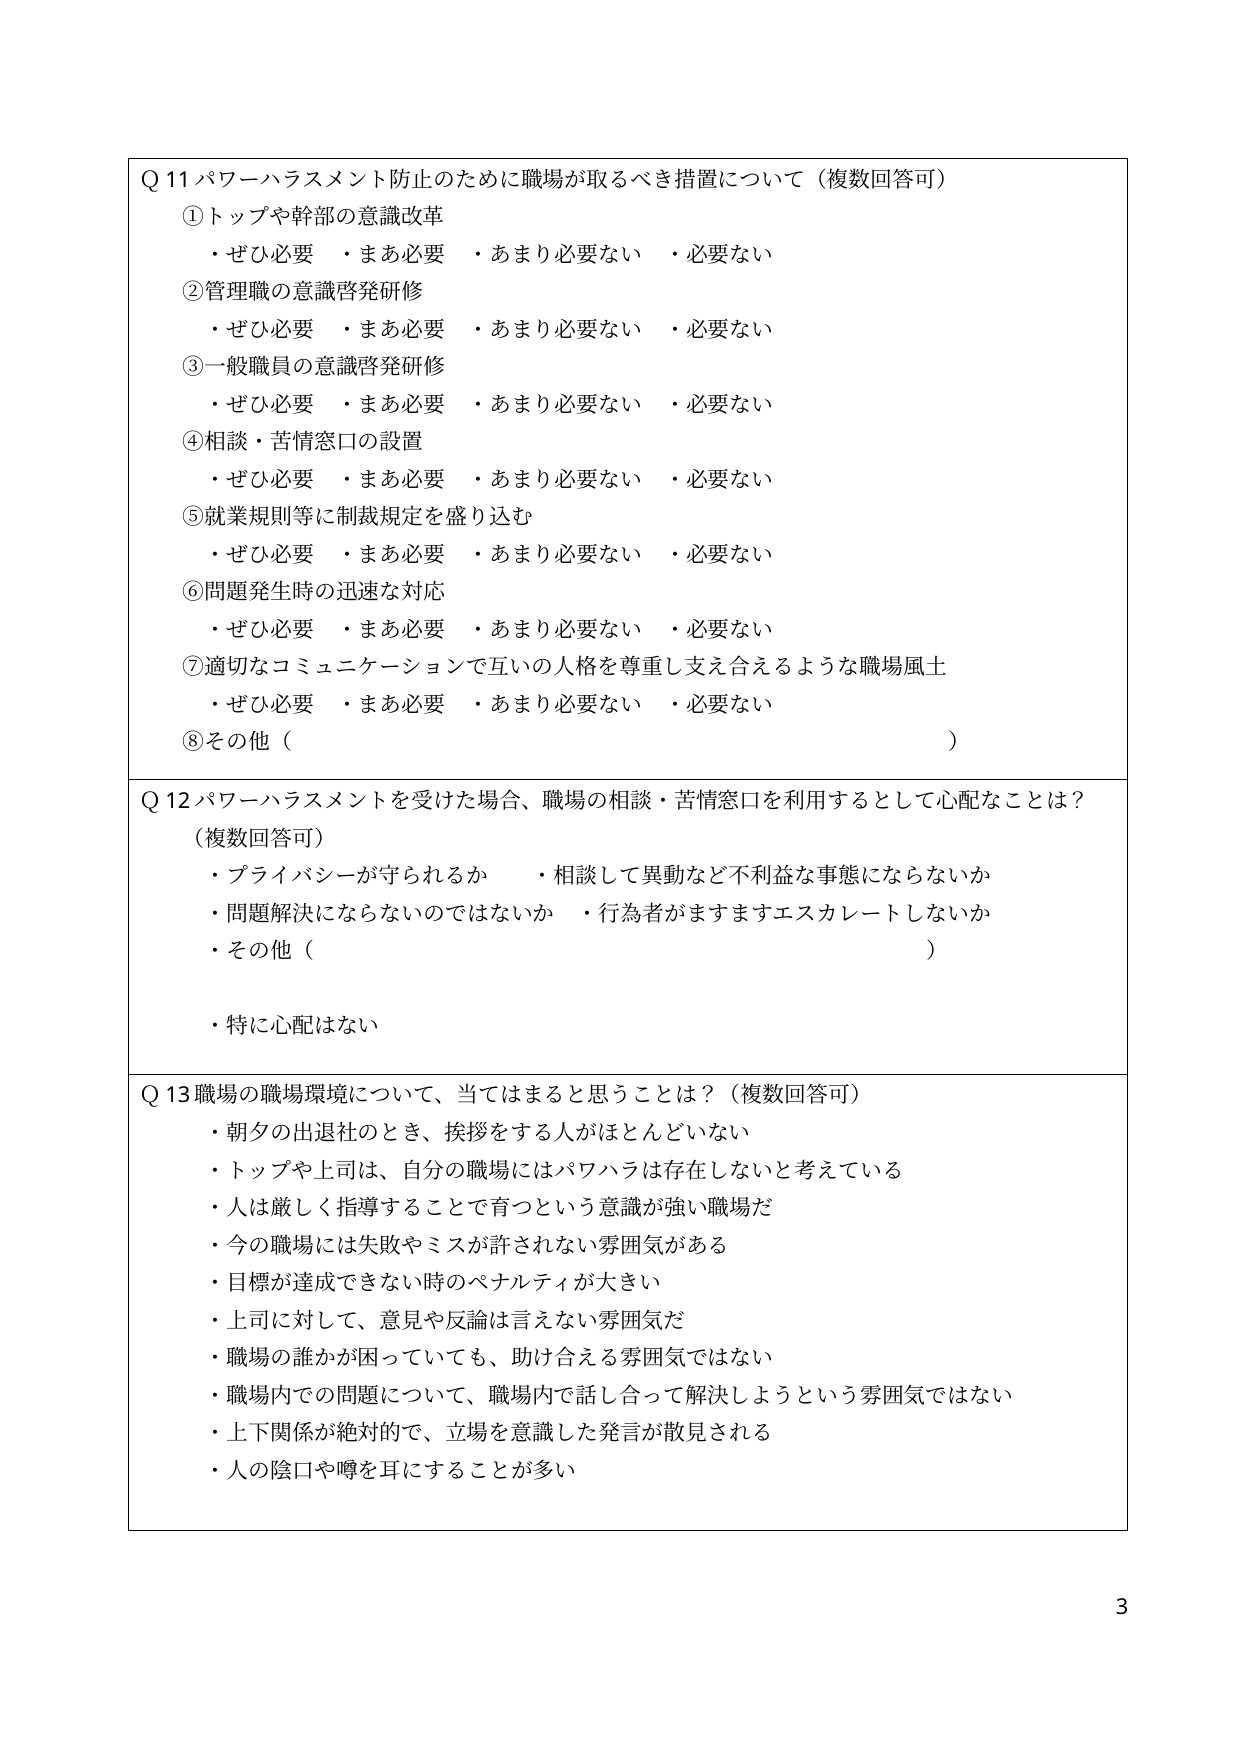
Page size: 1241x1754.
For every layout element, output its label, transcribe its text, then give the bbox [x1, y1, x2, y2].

table_cell Ｑ12パワーハラスメントを受けた場合、職場の相談・苦情窓口を利用するとして心配なことは？（複数回答可） ・プライバシーが守られるか ・相談して異動など不利益な事態にならないか ・問題解決にならないのではないか ・行為者がますますエスカレートしないか ・その他（ ） ・特に心配はない [129, 780, 1127, 1074]
table_cell Ｑ11パワーハラスメント防止のために職場が取るべき措置について（複数回答可） ①トップや幹部の意識改革 ・ぜひ必要 ・まあ必要 ・あまり必要ない ・必要ない ②管理職の意識啓発研修 ・ぜひ必要 ・まあ必要 ・あまり必要ない ・必要ない ③一般職員の意識啓発研修 ・ぜひ必要 ・まあ必要 ・あまり必要ない ・必要ない ④相談・苦情窓口の設置 ・ぜひ必要 ・まあ必要 ・あまり必要ない ・必要ない ⑤就業規則等に制裁規定を盛り込む ・ぜひ必要 ・まあ必要 ・あまり必要ない ・必要ない ⑥問題発生時の迅速な対応 ・ぜひ必要 ・まあ必要 ・あまり必要ない ・必要ない ⑦適切なコミュニケーションで互いの人格を尊重し支え合えるような職場風土 ・ぜひ必要 ・まあ必要 ・あまり必要ない ・必要ない ⑧その他（ ） [129, 159, 1127, 779]
table_cell Ｑ13職場の職場環境について、当てはまると思うことは？（複数回答可） ・朝夕の出退社のとき、挨拶をする人がほとんどいない ・トップや上司は、自分の職場にはパワハラは存在しないと考えている ・人は厳しく指導することで育つという意識が強い職場だ ・今の職場には失敗やミスが許されない雰囲気がある ・目標が達成できない時のペナルティが大きい ・上司に対して、意見や反論は言えない雰囲気だ ・職場の誰かが困っていても、助け合える雰囲気ではない ・職場内での問題について、職場内で話し合って解決しようという雰囲気ではない ・上下関係が絶対的で、立場を意識した発言が散見される ・人の陰口や噂を耳にすることが多い [129, 1075, 1127, 1530]
